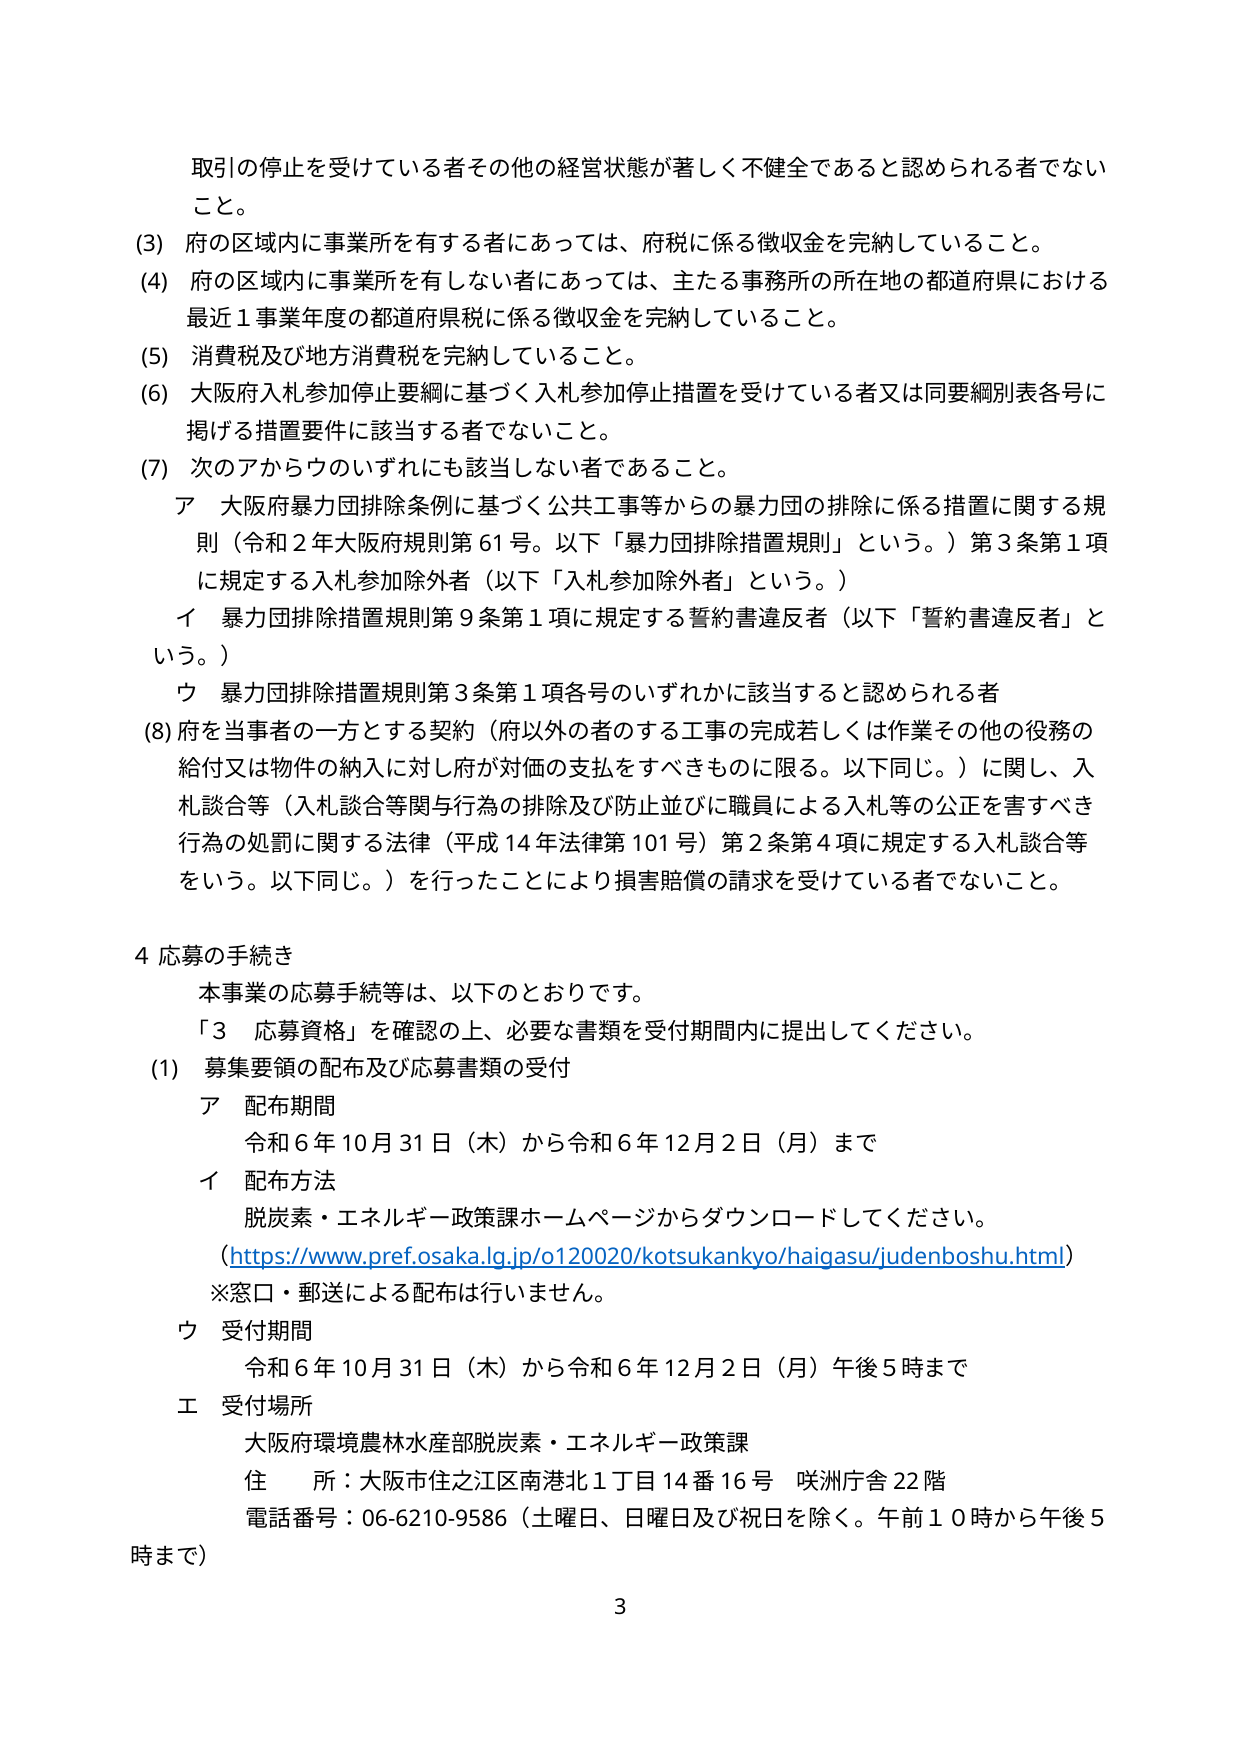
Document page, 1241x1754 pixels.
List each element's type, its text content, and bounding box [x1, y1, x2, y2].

text 令和６年10月31日（木）から令和６年12月２日（月）まで [130, 1123, 1110, 1160]
text 大阪府環境農林水産部脱炭素・エネルギー政策課 [130, 1423, 1110, 1460]
text ※窓口・郵送による配布は行いません。 [130, 1273, 1110, 1310]
text ウ 暴力団排除措置規則第３条第１項各号のいずれかに該当すると認められる者 [152, 673, 1110, 710]
text (8) 府を当事者の一方とする契約（府以外の者のする工事の完成若しくは作業その他の役務の給付又は物件の納入に対し府が対価の支払をすべきものに限る。以下同じ。）に関し、入札談合等（入札談合等関与行為の排除及び防止並びに職員による入札等の公正を害すべき行為の処罰に関する法律（平成14年法律第101号）第２条第４項に規定する入札談合等をいう。以下同じ。）を行ったことにより損害賠償の請求を受けている者でないこと。 [144, 710, 1110, 898]
text ４ 応募の手続き [130, 935, 1110, 973]
list 募集要領の配布及び応募書類の受付 [151, 1048, 1110, 1085]
text 「３ 応募資格」を確認の上、必要な書類を受付期間内に提出してください。 [152, 1010, 1110, 1048]
text （https://www.pref.osaka.lg.jp/o120020/kotsukankyo/haigasu/judenboshu.html） [206, 1235, 1110, 1273]
text (5) 消費税及び地方消費税を完納していること。 [130, 335, 1110, 373]
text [145, 148, 1110, 223]
text 電話番号：06-6210-9586（土曜日、日曜日及び祝日を除く。午前１０時から午後５時まで） [130, 1498, 1110, 1573]
text イ 配布方法 [130, 1160, 1110, 1198]
text (4) 府の区域内に事業所を有しない者にあっては、主たる事務所の所在地の都道府県における最近１事業年度の都道府県税に係る徴収金を完納していること。 [141, 260, 1110, 335]
text (7) 次のアからウのいずれにも該当しない者であること。 [141, 448, 1110, 485]
text ウ 受付期間 [130, 1310, 1110, 1348]
text 脱炭素・エネルギー政策課ホームページからダウンロードしてください。 [130, 1198, 1110, 1235]
text 令和６年10月31日（木）から令和６年12月２日（月）午後５時まで [130, 1348, 1110, 1385]
text エ 受付場所 [130, 1385, 1110, 1423]
text ア 大阪府暴力団排除条例に基づく公共工事等からの暴力団の排除に係る措置に関する規則（令和２年大阪府規則第61号。以下「暴力団排除措置規則」という。）第３条第１項に規定する入札参加除外者（以下「入札参加除外者」という。） [174, 485, 1110, 598]
text 住 所：大阪市住之江区南港北１丁目14番16号 咲洲庁舎22階 [130, 1460, 1110, 1498]
text ア 配布期間 [130, 1085, 1110, 1123]
text イ 暴力団排除措置規則第９条第１項に規定する誓約書違反者（以下「誓約書違反者」という。） [152, 598, 1110, 673]
text 本事業の応募手続等は、以下のとおりです。 [130, 973, 1110, 1010]
text (3) 府の区域内に事業所を有する者にあっては、府税に係る徴収金を完納していること。 [130, 223, 1110, 260]
text (6) 大阪府入札参加停止要綱に基づく入札参加停止措置を受けている者又は同要綱別表各号に 掲げる措置要件に該当する者でないこと。 [141, 373, 1110, 448]
